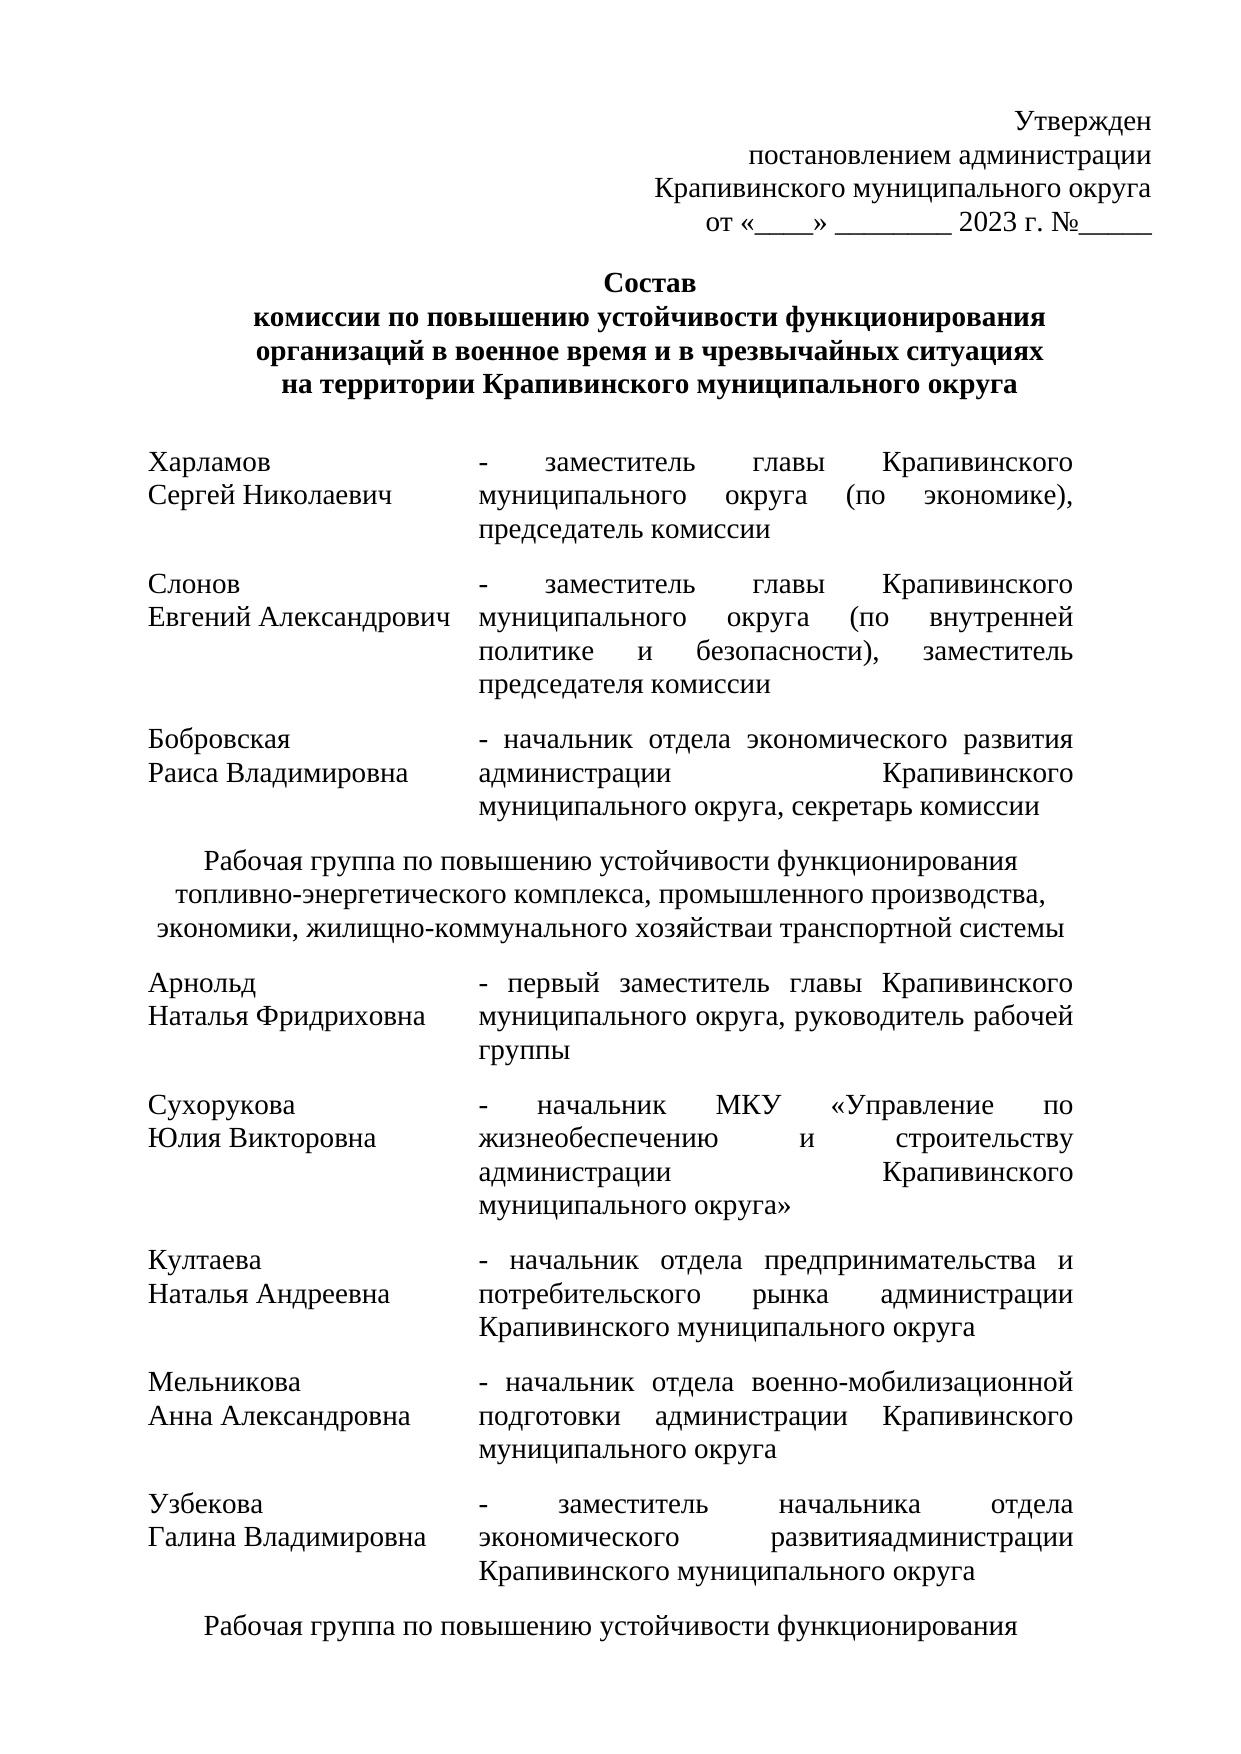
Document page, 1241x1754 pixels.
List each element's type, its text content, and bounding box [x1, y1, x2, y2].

table_cell Узбекова Галина Владимировна [141, 1475, 472, 1597]
text Утвержден [148, 103, 1152, 137]
table_header Харламов Сергей Николаевич [141, 433, 472, 555]
text Крапивинского муниципального округа [148, 170, 1152, 204]
table_cell Сухорукова Юлия Викторовна [141, 1076, 472, 1232]
table_cell Бобровская Раиса Владимировна [141, 711, 472, 832]
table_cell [141, 1597, 1080, 1652]
table_cell - начальник отдела военно-мобилизационной подготовки администрации Крапивинского муниципального округа [472, 1354, 1080, 1475]
table_cell Мельникова Анна Александровна [141, 1354, 472, 1475]
text организаций в военное время и в чрезвычайных ситуациях [148, 333, 1152, 366]
table_cell - начальник отдела предпринимательства и потребительского рынка администрации Крапивинского муниципального округа [472, 1232, 1080, 1353]
text на территории Крапивинского муниципального округа [148, 366, 1152, 400]
text комиссии по повышению устойчивости функционирования [148, 299, 1152, 333]
text постановлением администрации [148, 137, 1152, 170]
text от «____» ________ 2023 г. №_____ [148, 204, 1152, 237]
table_cell Рабочая группа по повышению устойчивости функционирования топливно-энергетического комплекса, промышленного производства, экономики, жилищно-коммунального хозяйстваи транспортной системы [141, 833, 1080, 954]
table_cell Слонов Евгений Александрович [141, 555, 472, 711]
table_cell - начальник отдела экономического развития администрации Крапивинского муниципального округа, секретарь комиссии [472, 711, 1080, 832]
table_cell Арнольд Наталья Фридриховна [141, 954, 472, 1076]
table_cell - начальник МКУ «Управление по жизнеобеспечению и строительству администрации Крапивинского муниципального округа» [472, 1076, 1080, 1232]
table_cell - заместитель главы Крапивинского муниципального округа (по внутренней политике и безопасности), заместитель председателя комиссии [472, 555, 1080, 711]
table_cell Култаева Наталья Андреевна [141, 1232, 472, 1353]
table_cell - заместитель начальника отдела экономического развитияадминистрации Крапивинского муниципального округа [472, 1475, 1080, 1597]
text Состав [148, 266, 1152, 299]
table_cell - первый заместитель главы Крапивинского муниципального округа, руководитель рабочей группы [472, 954, 1080, 1076]
table_header - заместитель главы Крапивинского муниципального округа (по экономике), председатель комиссии [472, 433, 1080, 555]
